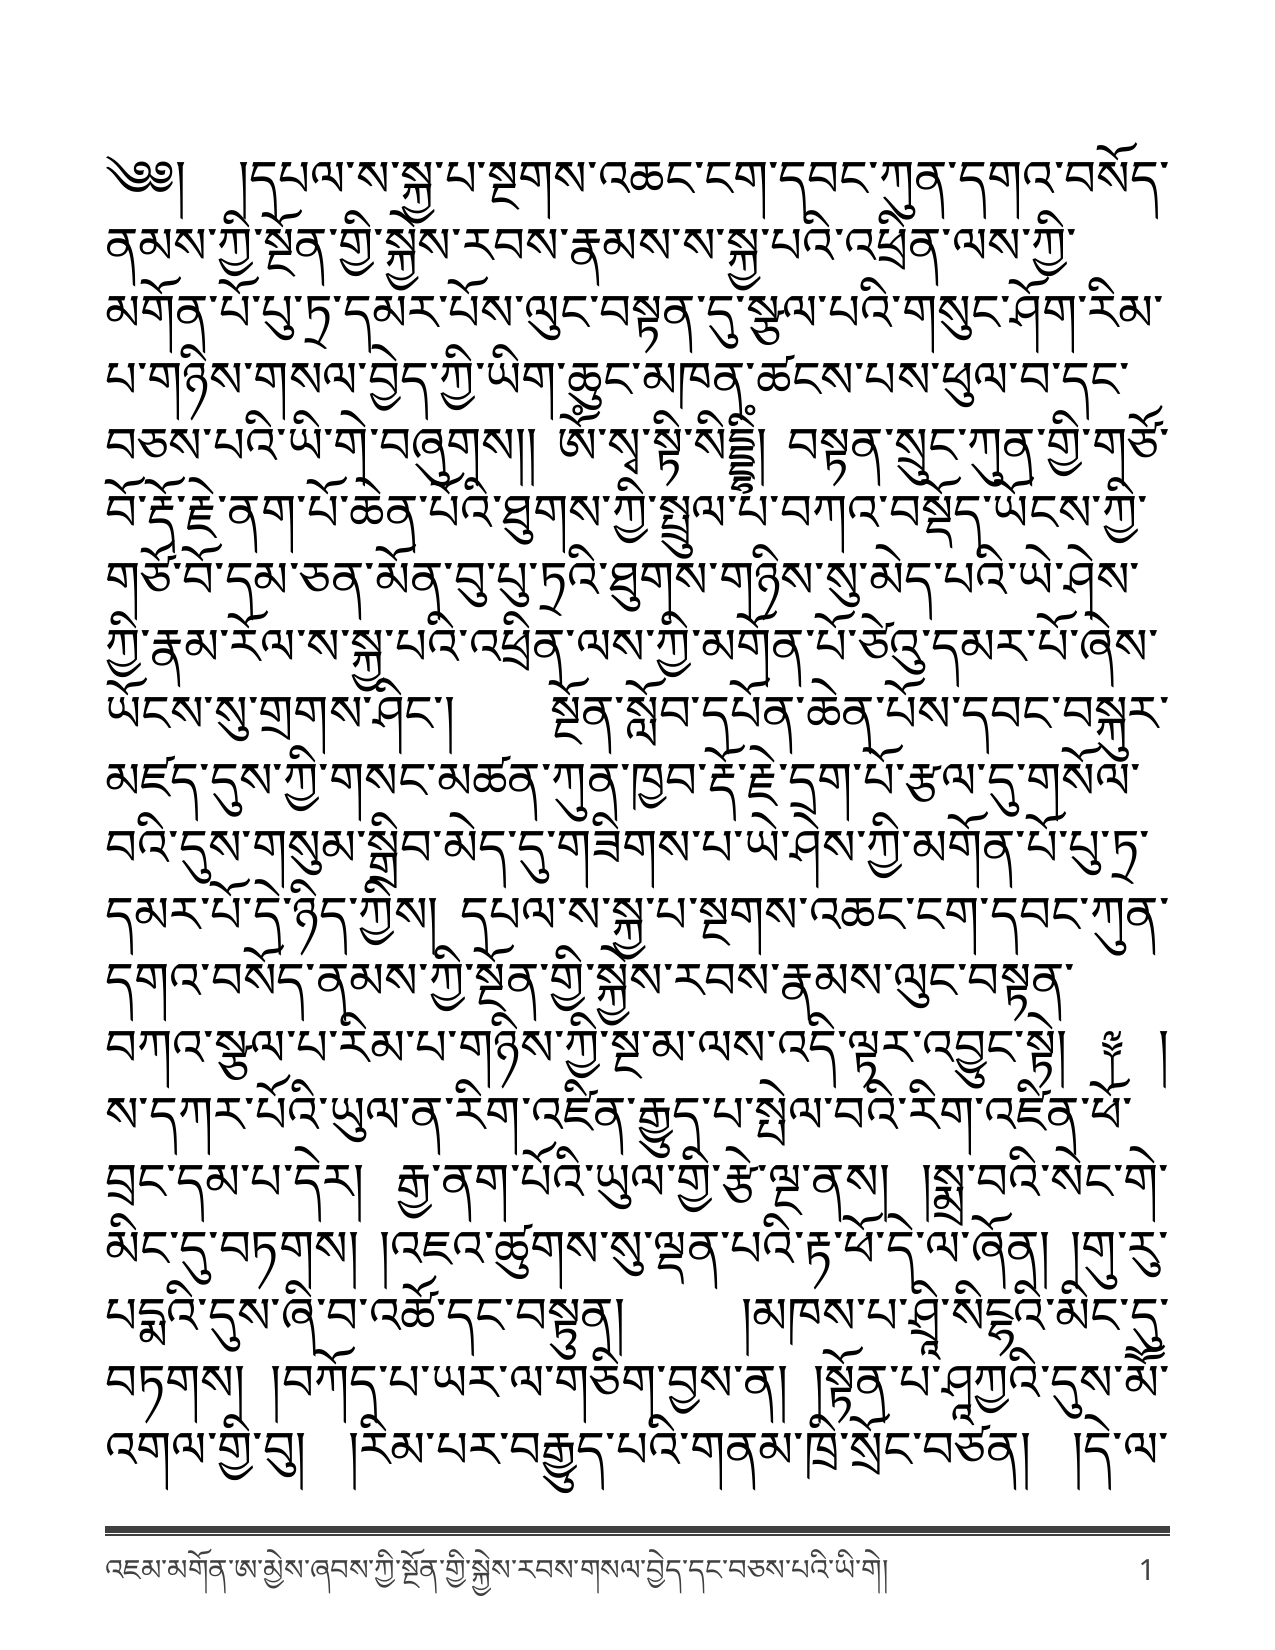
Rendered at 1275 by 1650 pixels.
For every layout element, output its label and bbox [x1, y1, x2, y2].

text [105, 150, 1170, 1479]
